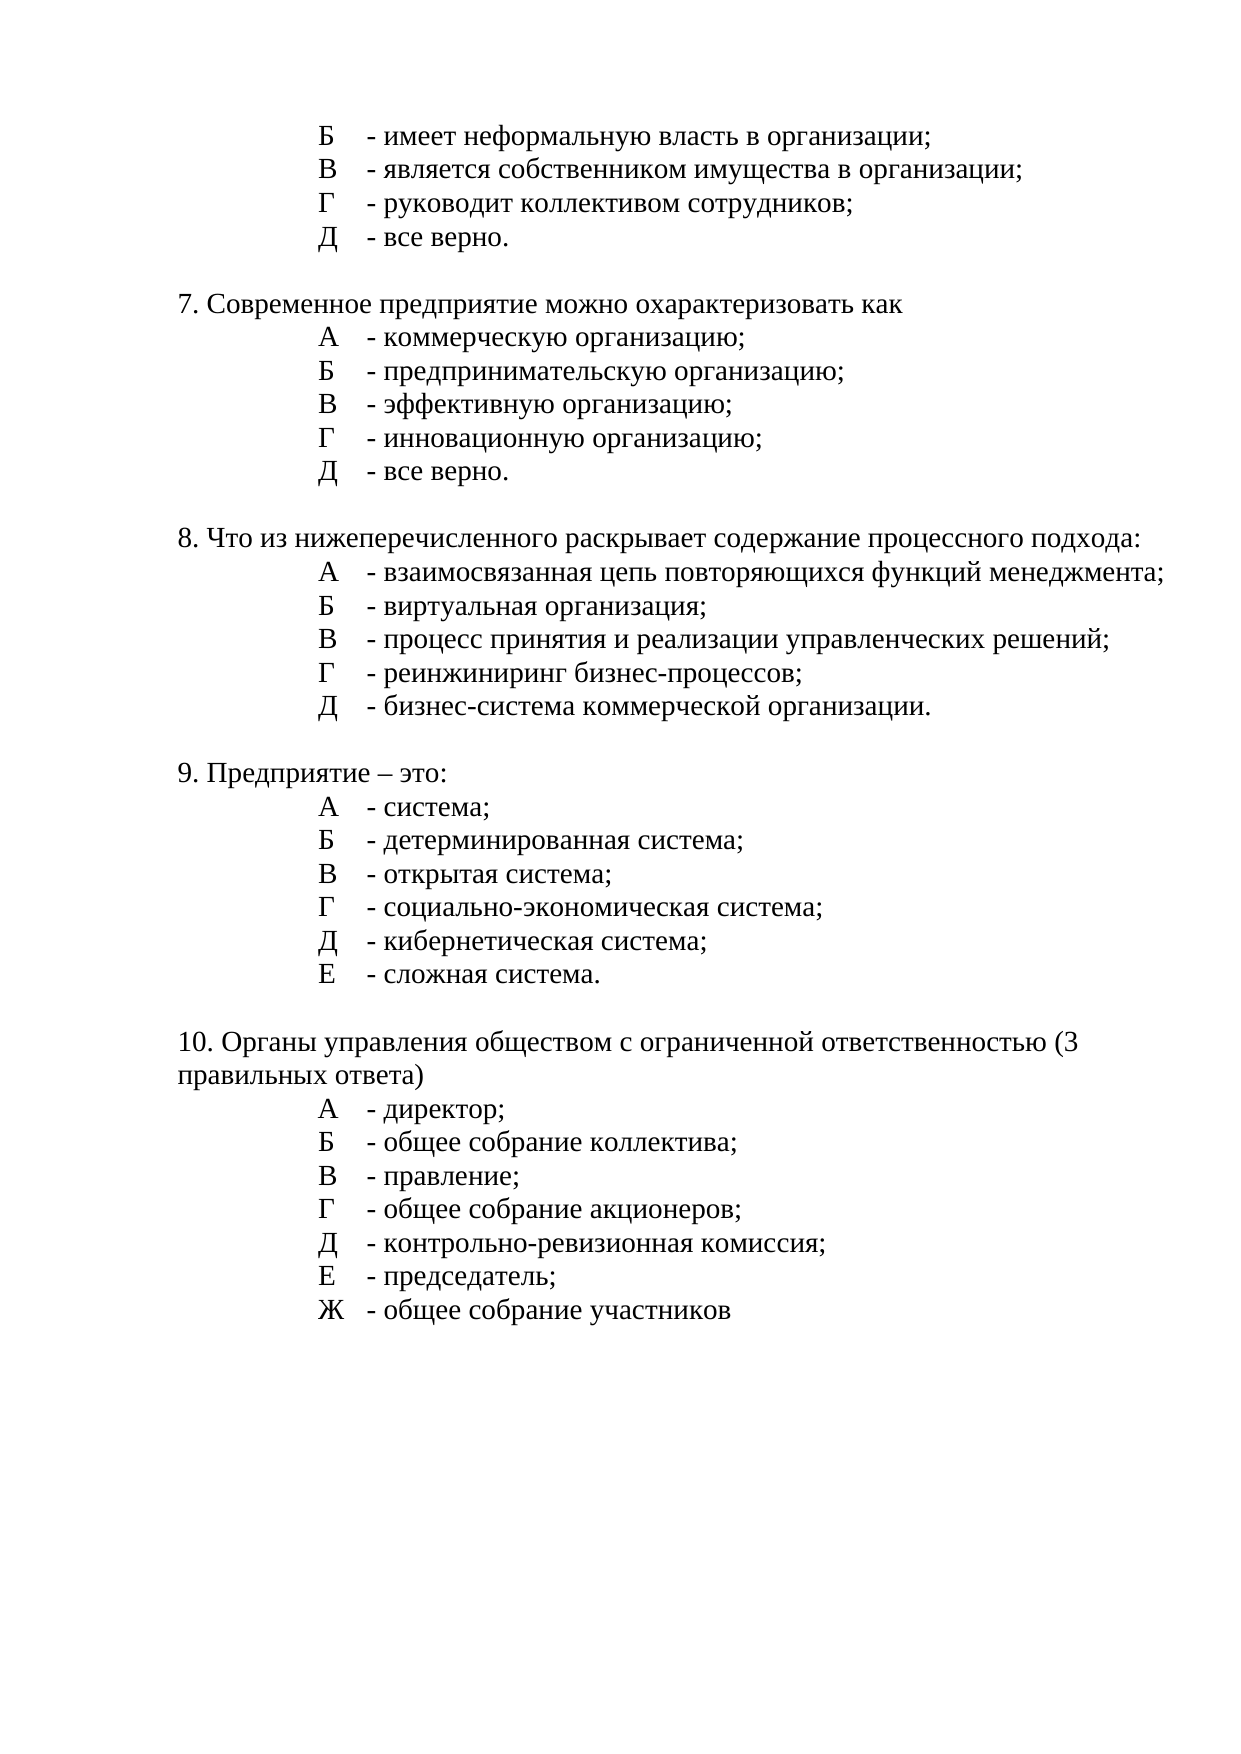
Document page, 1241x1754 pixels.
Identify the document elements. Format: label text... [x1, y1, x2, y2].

table_cell Д [307, 923, 355, 957]
table_cell Г [307, 655, 355, 688]
table_cell - общее собрание коллектива; [355, 1124, 1204, 1158]
table_cell В [307, 621, 355, 655]
table_cell - бизнес-система коммерческой организации. [355, 688, 1144, 722]
table_cell - является собственником имущества в организации; [355, 152, 1155, 185]
table_cell Д [307, 454, 355, 487]
table_header А [307, 1091, 355, 1124]
table_cell - руководит коллективом сотрудников; [355, 185, 1155, 219]
table_header - коммерческую организацию; [355, 319, 1155, 353]
text 8. Что из нижеперечисленного раскрывает содержание процессного подхода: [177, 521, 1181, 554]
table_cell Ж [307, 1292, 355, 1326]
table_cell В [307, 856, 355, 889]
table_cell Г [307, 890, 355, 923]
table_cell - предпринимательскую организацию; [355, 353, 1155, 386]
table_cell В [307, 152, 355, 185]
table_cell Б [307, 1124, 355, 1158]
table_cell Г [307, 1191, 355, 1225]
table_cell - все верно. [355, 454, 1155, 487]
table_cell Д [307, 1225, 355, 1258]
table_cell - детерминированная система; [355, 823, 1155, 856]
table_cell В [307, 386, 355, 420]
table_cell - социально-экономическая система; [355, 890, 1155, 923]
table_cell - правление; [355, 1158, 1204, 1191]
table_cell - председатель; [355, 1259, 1204, 1292]
table_cell Б [307, 588, 355, 621]
table_cell - контрольно-ревизионная комиссия; [355, 1225, 1204, 1258]
table_cell - виртуальная организация; [355, 588, 1181, 621]
table_header А [307, 319, 355, 353]
table_cell Д [307, 219, 355, 252]
table_cell - открытая система; [355, 856, 1155, 889]
table_cell - процесс принятия и реализации управленческих решений; [355, 621, 1181, 655]
table_cell - имеет неформальную власть в организации; [355, 118, 1155, 152]
table_header А [307, 789, 355, 822]
table_cell - реинжиниринг бизнес-процессов; [355, 655, 1181, 688]
table_cell Б [307, 118, 355, 152]
table_header А [307, 554, 355, 588]
table_header - взаимосвязанная цепь повторяющихся функций менеджмента; [355, 554, 1181, 588]
table_header - система; [355, 789, 1155, 822]
text 9. Предприятие – это: [177, 755, 1181, 789]
table_cell Е [307, 957, 355, 990]
table_cell Б [307, 823, 355, 856]
table_cell - кибернетическая система; [355, 923, 1155, 957]
table_cell - все верно. [355, 219, 1155, 252]
table_cell Г [307, 185, 355, 219]
table_cell В [307, 1158, 355, 1191]
table_cell - общее собрание участников [355, 1292, 1204, 1326]
table_cell Б [307, 353, 355, 386]
table_cell - эффективную организацию; [355, 386, 1155, 420]
text 10. Органы управления обществом с ограниченной ответственностью (3 правильных ответа) [177, 1024, 1181, 1091]
table_cell - сложная система. [355, 957, 1155, 990]
text 7. Современное предприятие можно охарактеризовать как [177, 286, 1181, 319]
table_cell Д [307, 688, 355, 722]
table_header - директор; [355, 1091, 1204, 1124]
table_cell Е [307, 1259, 355, 1292]
table_cell - инновационную организацию; [355, 420, 1155, 453]
table_cell Г [307, 420, 355, 453]
table_cell - общее собрание акционеров; [355, 1191, 1204, 1225]
